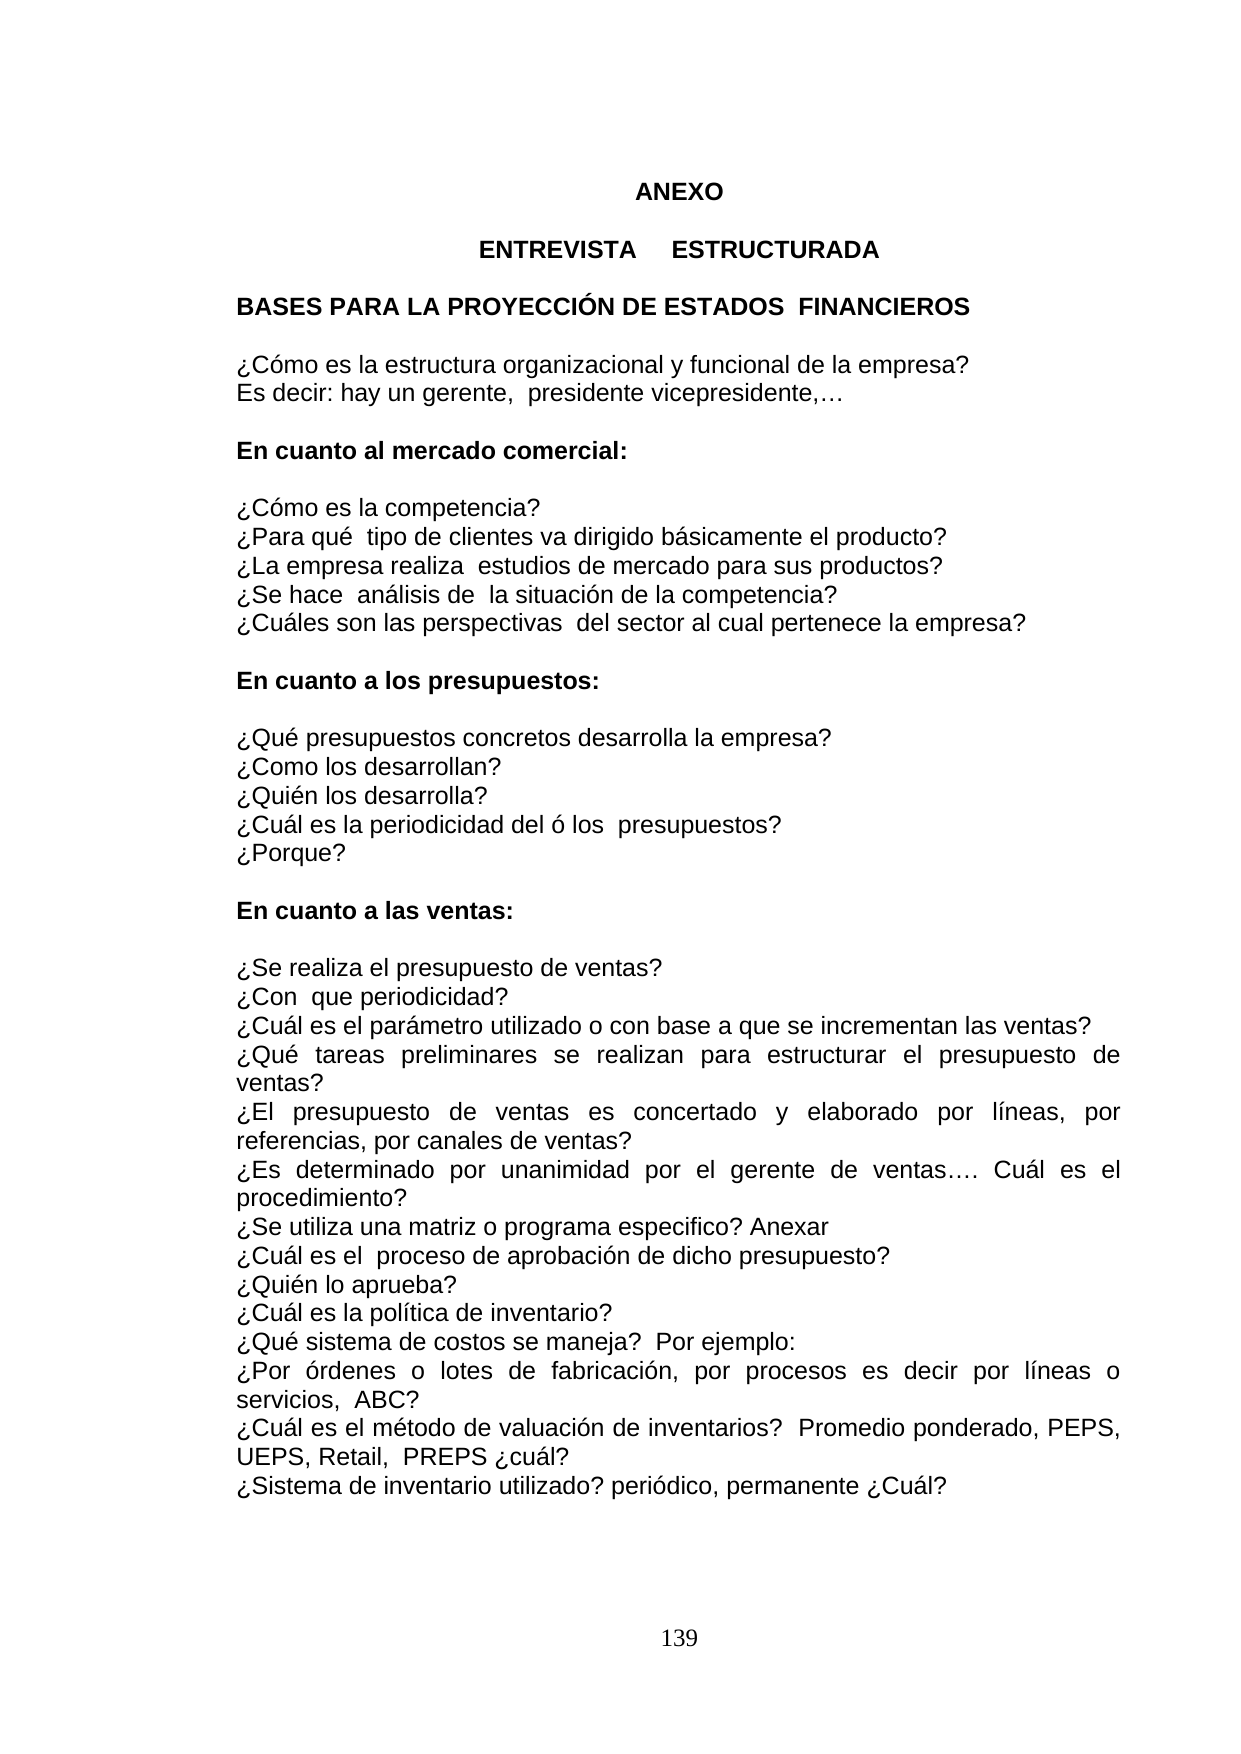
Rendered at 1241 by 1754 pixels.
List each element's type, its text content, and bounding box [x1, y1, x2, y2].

text Es decir: hay un gerente, presidente vicepresidente,… [236, 378, 1122, 407]
text ¿La empresa realiza estudios de mercado para sus productos? [236, 551, 1122, 580]
text ANEXO [236, 177, 1122, 206]
text ¿Qué presupuestos concretos desarrolla la empresa? [236, 723, 1122, 752]
text ¿Con que periodicidad? [236, 982, 1122, 1011]
text En cuanto a las ventas: [236, 896, 1122, 925]
text ¿Por órdenes o lotes de fabricación, por procesos es decir por líneas o servicios, ABC? [236, 1356, 1122, 1413]
text ¿Se utiliza una matriz o programa especifico? Anexar [236, 1212, 1122, 1241]
text ¿El presupuesto de ventas es concertado y elaborado por líneas, por referencias, por canales de ventas? [236, 1097, 1122, 1155]
text ¿Como los desarrollan? [236, 752, 1122, 781]
text ¿Es determinado por unanimidad por el gerente de ventas…. Cuál es el procedimiento? [236, 1155, 1122, 1212]
text ¿Cuáles son las perspectivas del sector al cual pertenece la empresa? [236, 608, 1122, 637]
text ¿Cuál es el parámetro utilizado o con base a que se incrementan las ventas? [236, 1011, 1122, 1040]
text BASES PARA LA PROYECCIÓN DE ESTADOS FINANCIEROS [236, 292, 1122, 321]
text ¿Qué tareas preliminares se realizan para estructurar el presupuesto de ventas? [236, 1040, 1122, 1097]
text ¿Sistema de inventario utilizado? periódico, permanente ¿Cuál? [236, 1471, 1122, 1500]
text ¿Cuál es la política de inventario? [236, 1298, 1122, 1327]
text ¿Se realiza el presupuesto de ventas? [236, 953, 1122, 982]
text ¿Quién lo aprueba? [236, 1270, 1122, 1298]
text ¿Porque? [236, 838, 1122, 867]
text ENTREVISTA ESTRUCTURADA [236, 235, 1122, 263]
text ¿Cuál es el proceso de aprobación de dicho presupuesto? [236, 1241, 1122, 1270]
text ¿Para qué tipo de clientes va dirigido básicamente el producto? [236, 522, 1122, 551]
text ¿Cuál es el método de valuación de inventarios? Promedio ponderado, PEPS, UEPS, Retail, PREPS ¿cuál? [236, 1413, 1122, 1471]
text ¿Cuál es la periodicidad del ó los presupuestos? [236, 810, 1122, 838]
text ¿Quién los desarrolla? [236, 781, 1122, 810]
text ¿Se hace análisis de la situación de la competencia? [236, 580, 1122, 608]
text En cuanto al mercado comercial: [236, 436, 1122, 465]
text ¿Cómo es la estructura organizacional y funcional de la empresa? [236, 350, 1122, 378]
text ¿Cómo es la competencia? [236, 493, 1122, 522]
text En cuanto a los presupuestos: [236, 666, 1122, 695]
text ¿Qué sistema de costos se maneja? Por ejemplo: [236, 1327, 1122, 1356]
